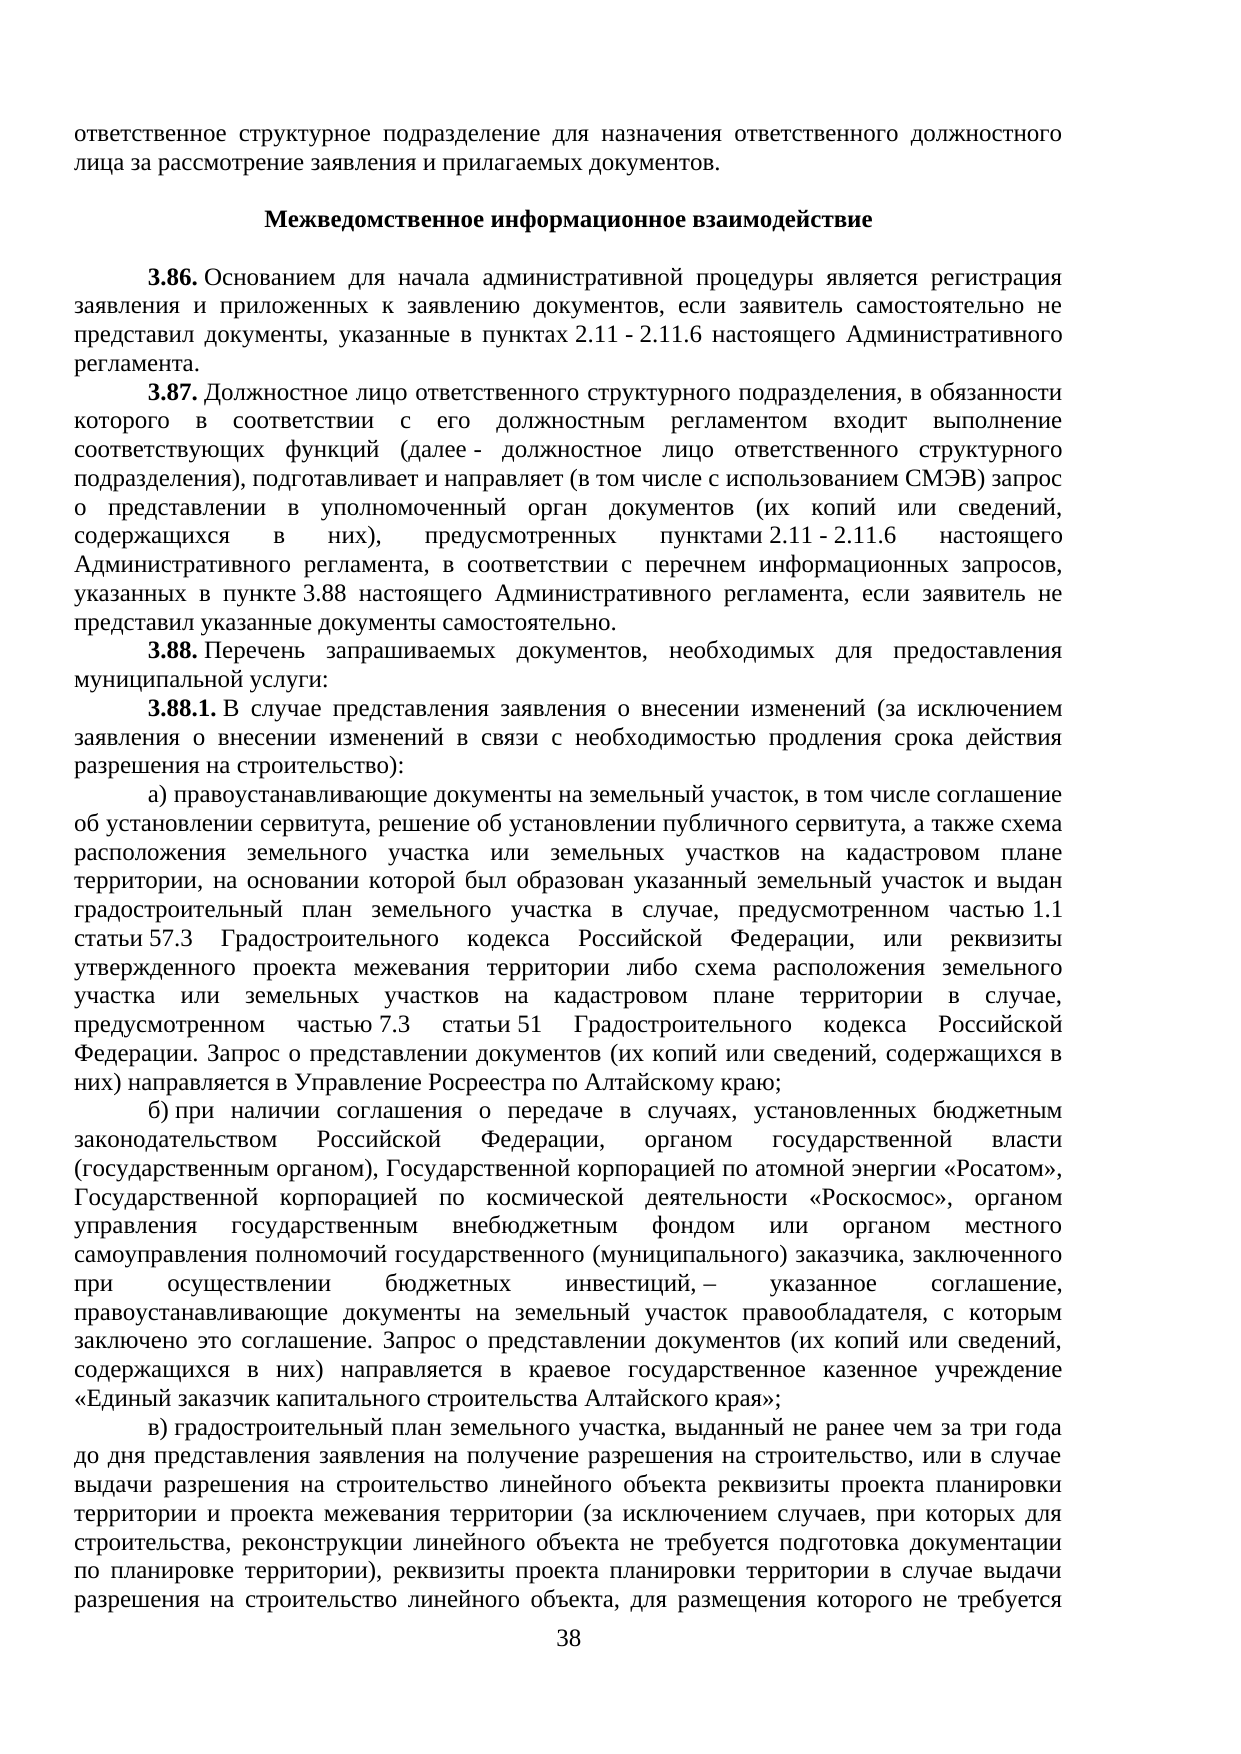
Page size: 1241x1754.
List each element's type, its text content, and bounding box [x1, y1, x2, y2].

text 3.86. Основанием для начала административной процедуры является регистрация заявления и приложенных к заявлению документов, если заявитель самостоятельно не представил документы, указанные в пунктах 2.11 - 2.11.6 настоящего Административного регламента. [74, 262, 1063, 377]
text а) правоустанавливающие документы на земельный участок, в том числе соглашение об установлении сервитута, решение об установлении публичного сервитута, а также схема расположения земельного участка или земельных участков на кадастровом плане территории, на основании которой был образован указанный земельный участок и выдан градостроительный план земельного участка в случае, предусмотренном частью 1.1 статьи 57.3 Градостроительного кодекса Российской Федерации, или реквизиты утвержденного проекта межевания территории либо схема расположения земельного участка или земельных участков на кадастровом плане территории в случае, предусмотренном частью 7.3 статьи 51 Градостроительного кодекса Российской Федерации. Запрос о представлении документов (их копий или сведений, содержащихся в них) направляется в Управление Росреестра по Алтайскому краю; [74, 779, 1063, 1096]
text 3.88. Перечень запрашиваемых документов, необходимых для предоставления муниципальной услуги: [74, 636, 1063, 693]
text Межведомственное информационное взаимодействие [74, 204, 1063, 233]
text 3.87. Должностное лицо ответственного структурного подразделения, в обязанности которого в соответствии с его должностным регламентом входит выполнение соответствующих функций (далее - должностное лицо ответственного структурного подразделения), подготавливает и направляет (в том числе с использованием СМЭВ) запрос о представлении в уполномоченный орган документов (их копий или сведений, содержащихся в них), предусмотренных пунктами 2.11 - 2.11.6 настоящего Административного регламента, в соответствии с перечнем информационных запросов, указанных в пункте 3.88 настоящего Административного регламента, если заявитель не представил указанные документы самостоятельно. [74, 377, 1063, 636]
text 3.88.1. В случае представления заявления о внесении изменений (за исключением заявления о внесении изменений в связи с необходимостью продления срока действия разрешения на строительство): [74, 693, 1063, 779]
text б) при наличии соглашения о передаче в случаях, установленных бюджетным законодательством Российской Федерации, органом государственной власти (государственным органом), Государственной корпорацией по атомной энергии «Росатом», Государственной корпорацией по космической деятельности «Роскосмос», органом управления государственным внебюджетным фондом или органом местного самоуправления полномочий государственного (муниципального) заказчика, заключенного при осуществлении бюджетных инвестиций, – указанное соглашение, правоустанавливающие документы на земельный участок правообладателя, с которым заключено это соглашение. Запрос о представлении документов (их копий или сведений, содержащихся в них) направляется в краевое государственное казенное учреждение «Единый заказчик капитального строительства Алтайского края»; [74, 1096, 1063, 1412]
